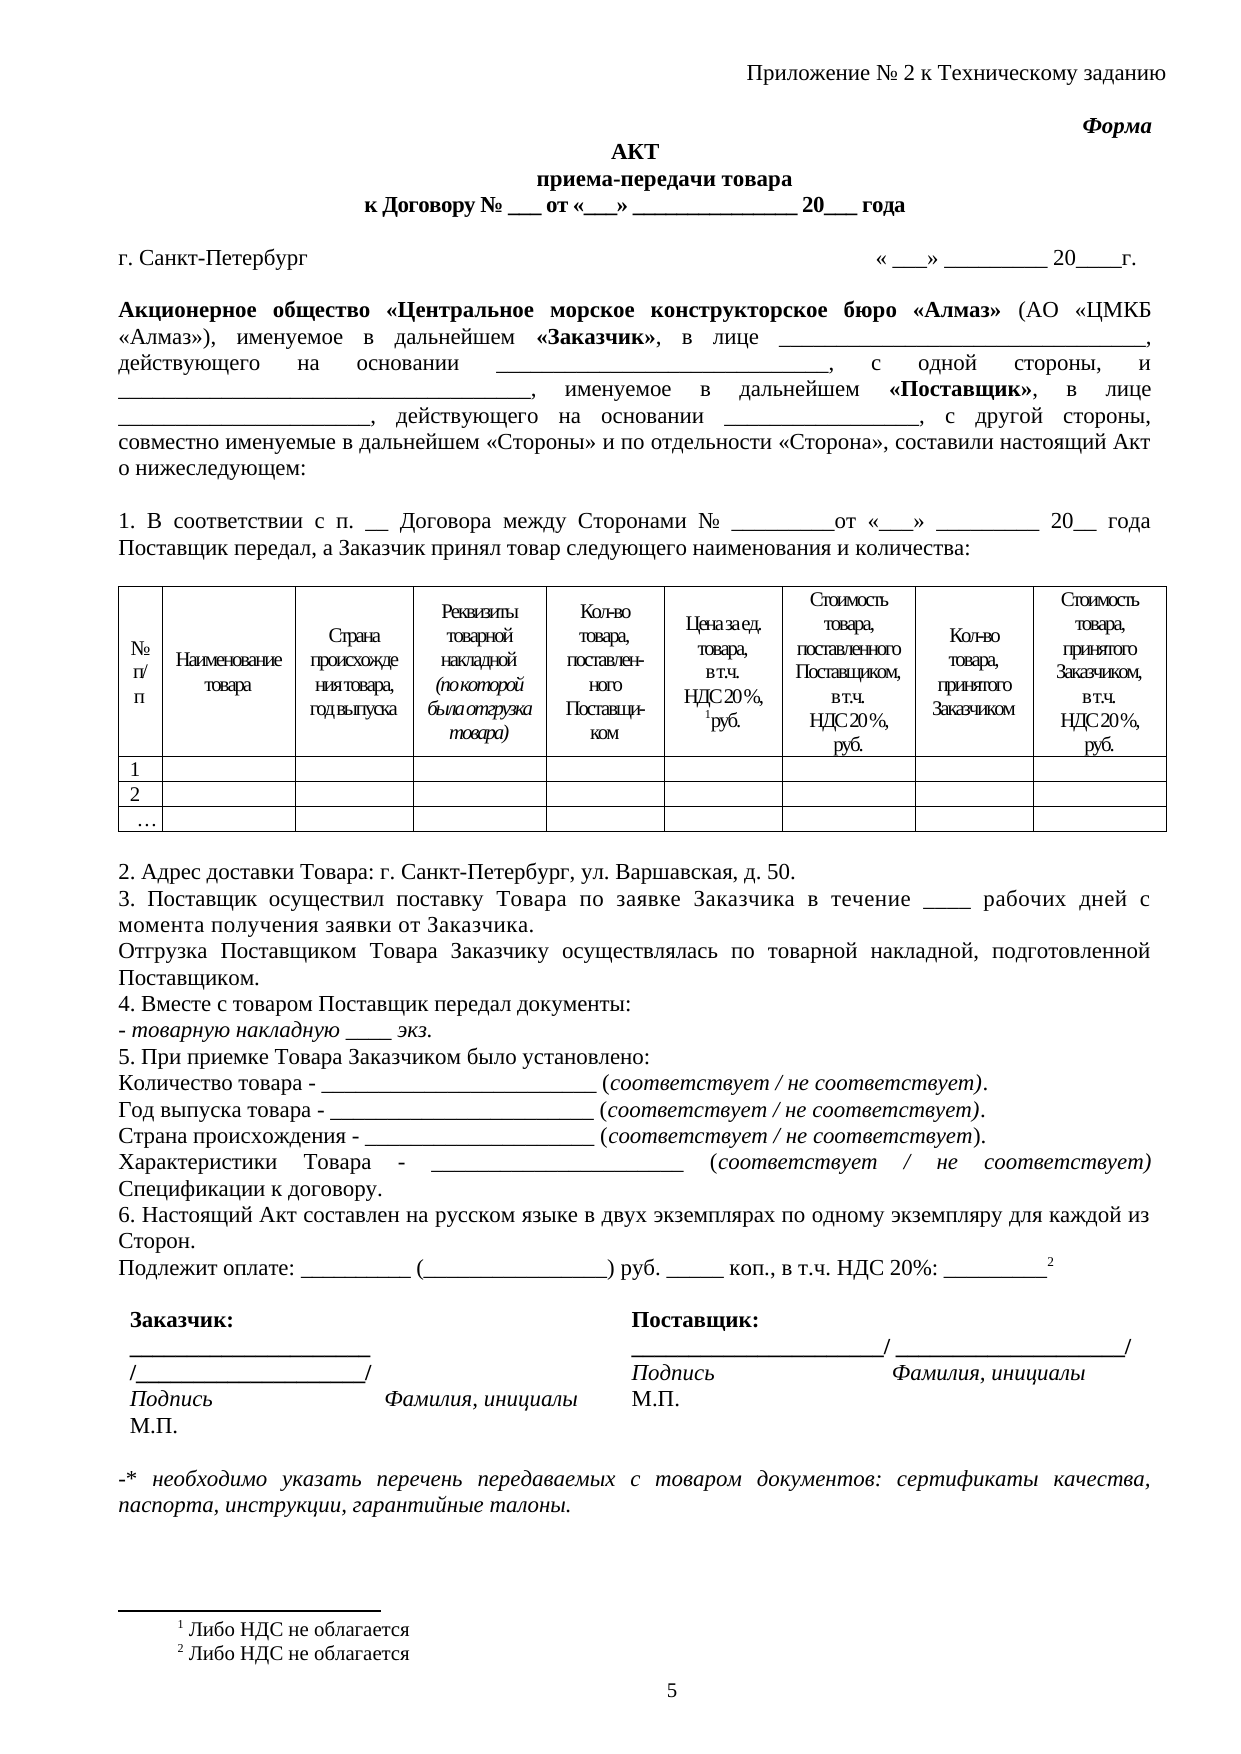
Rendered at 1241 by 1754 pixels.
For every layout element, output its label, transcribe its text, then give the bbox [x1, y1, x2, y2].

table_header Заказчик: _____________________ /____________________/ Подпись Фамилия, инициалы М.П. [118, 1306, 620, 1438]
table_header Кол-во товара, поставлен-ного Поставщи-ком [547, 587, 664, 756]
text Характеристики Товара - ______________________ (соответствует / не соответствует) Спецификации к договору. [118, 1148, 1152, 1201]
text 4. Вместе с товаром Поставщик передал документы: [118, 990, 1152, 1017]
table_cell [916, 757, 1033, 781]
text 3. Поставщик осуществил поставку Товара по заявке Заказчика в течение ____ рабочих дней с момента получения заявки от Заказчика. [118, 885, 1152, 937]
table_cell [414, 757, 546, 781]
text 6. Настоящий Акт составлен на русском языке в двух экземплярах по одному экземпляру для каждой из Сторон. [118, 1201, 1152, 1254]
table_cell [783, 782, 915, 806]
text 2. Адрес доставки Товара: г. Санкт-Петербург, ул. Варшавская, д. 50. [118, 858, 1152, 885]
table_cell [296, 757, 413, 781]
table_cell [1034, 757, 1166, 781]
text Год выпуска товара - _______________________ (соответствует / не соответствует). [118, 1096, 1152, 1122]
table_cell [163, 757, 295, 781]
table_cell [547, 757, 664, 781]
text 5. При приемке Товара Заказчиком было установлено: [118, 1043, 1152, 1069]
table_header Поставщик: ______________________/ ____________________/ Подпись Фамилия, инициалы М.П. [620, 1306, 1193, 1438]
table_cell [665, 782, 782, 806]
text -* необходимо указать перечень передаваемых с товаром документов: сертификаты качества, паспорта, инструкции, гарантийные талоны. [118, 1464, 1152, 1517]
table_cell [414, 807, 546, 831]
table_header Наименование товара [163, 587, 295, 756]
table_cell [665, 757, 782, 781]
table_header Кол-во товара, принятого Заказчиком [916, 587, 1033, 756]
table_cell [783, 757, 915, 781]
table_cell [547, 807, 664, 831]
table_cell [665, 807, 782, 831]
text Приложение № 2 к Техническому заданию [118, 59, 1167, 86]
table_cell 1 [119, 757, 162, 781]
text Отгрузка Поставщиком Товара Заказчику осуществлялась по товарной накладной, подготовленной Поставщиком. [118, 937, 1152, 990]
table_cell [163, 782, 295, 806]
table_cell [296, 782, 413, 806]
text Количество товара - ________________________ (соответствует / не соответствует). [118, 1069, 1152, 1096]
table_header Цена за ед. товара, в т.ч. НДС 20 %, руб. [665, 587, 782, 756]
table_header Реквизиты товарной накладной (по которой была отгрузка товара) [414, 587, 546, 756]
text Форма [118, 112, 1152, 138]
text 1. В соответствии с п. __ Договора между Сторонами № _________от «___» _________ 20__ года Поставщик передал, а Заказчик принял товар следующего наименования и количества: [118, 507, 1152, 560]
table_cell [163, 807, 295, 831]
table_cell [916, 807, 1033, 831]
table_cell 2 [119, 782, 162, 806]
text Подлежит оплате: __________ (________________) руб. _____ коп., в т.ч. НДС 20%: _________ [118, 1254, 1152, 1280]
text Акционерное общество «Центральное морское конструкторское бюро «Алмаз» (АО «ЦМКБ «Алмаз»), именуемое в дальнейшем «Заказчик», в лице ________________________________, действующего на основании _____________________________, с одной стороны, и ____________________________________, именуемое в дальнейшем «Поставщик», в лице ______________________, действующего на основании _________________, с другой стороны, совместно именуемые в дальнейшем «Стороны» и по отдельности «Сторона», составили настоящий Акт о нижеследующем: [118, 296, 1152, 481]
table_cell [1034, 807, 1166, 831]
text Страна происхождения - ____________________ (соответствует / не соответствует). [118, 1122, 1152, 1148]
table_header Стоимость товара, поставленного Поставщиком, в т.ч. НДС 20 %, руб. [783, 587, 915, 756]
table_header № п/п [119, 587, 162, 756]
text АКТ [118, 138, 1152, 164]
table_header Стоимость товара, принятого Заказчиком, в т.ч. НДС 20 %, руб. [1034, 587, 1166, 756]
text к Договору № ___ от «___» _______________ 20___ года [118, 191, 1152, 217]
table_cell [296, 807, 413, 831]
table_cell [916, 782, 1033, 806]
table_cell [783, 807, 915, 831]
text - товарную накладную ____ экз. [118, 1017, 1152, 1043]
table_header Страна происхождения товара, год выпуска [296, 587, 413, 756]
table_cell [547, 782, 664, 806]
table_cell … [119, 807, 162, 831]
text г. Санкт-Петербург « ___» _________ 20____г. [118, 244, 1152, 270]
table_cell [414, 782, 546, 806]
text приема-передачи товара [118, 164, 1152, 191]
table_cell [1034, 782, 1166, 806]
